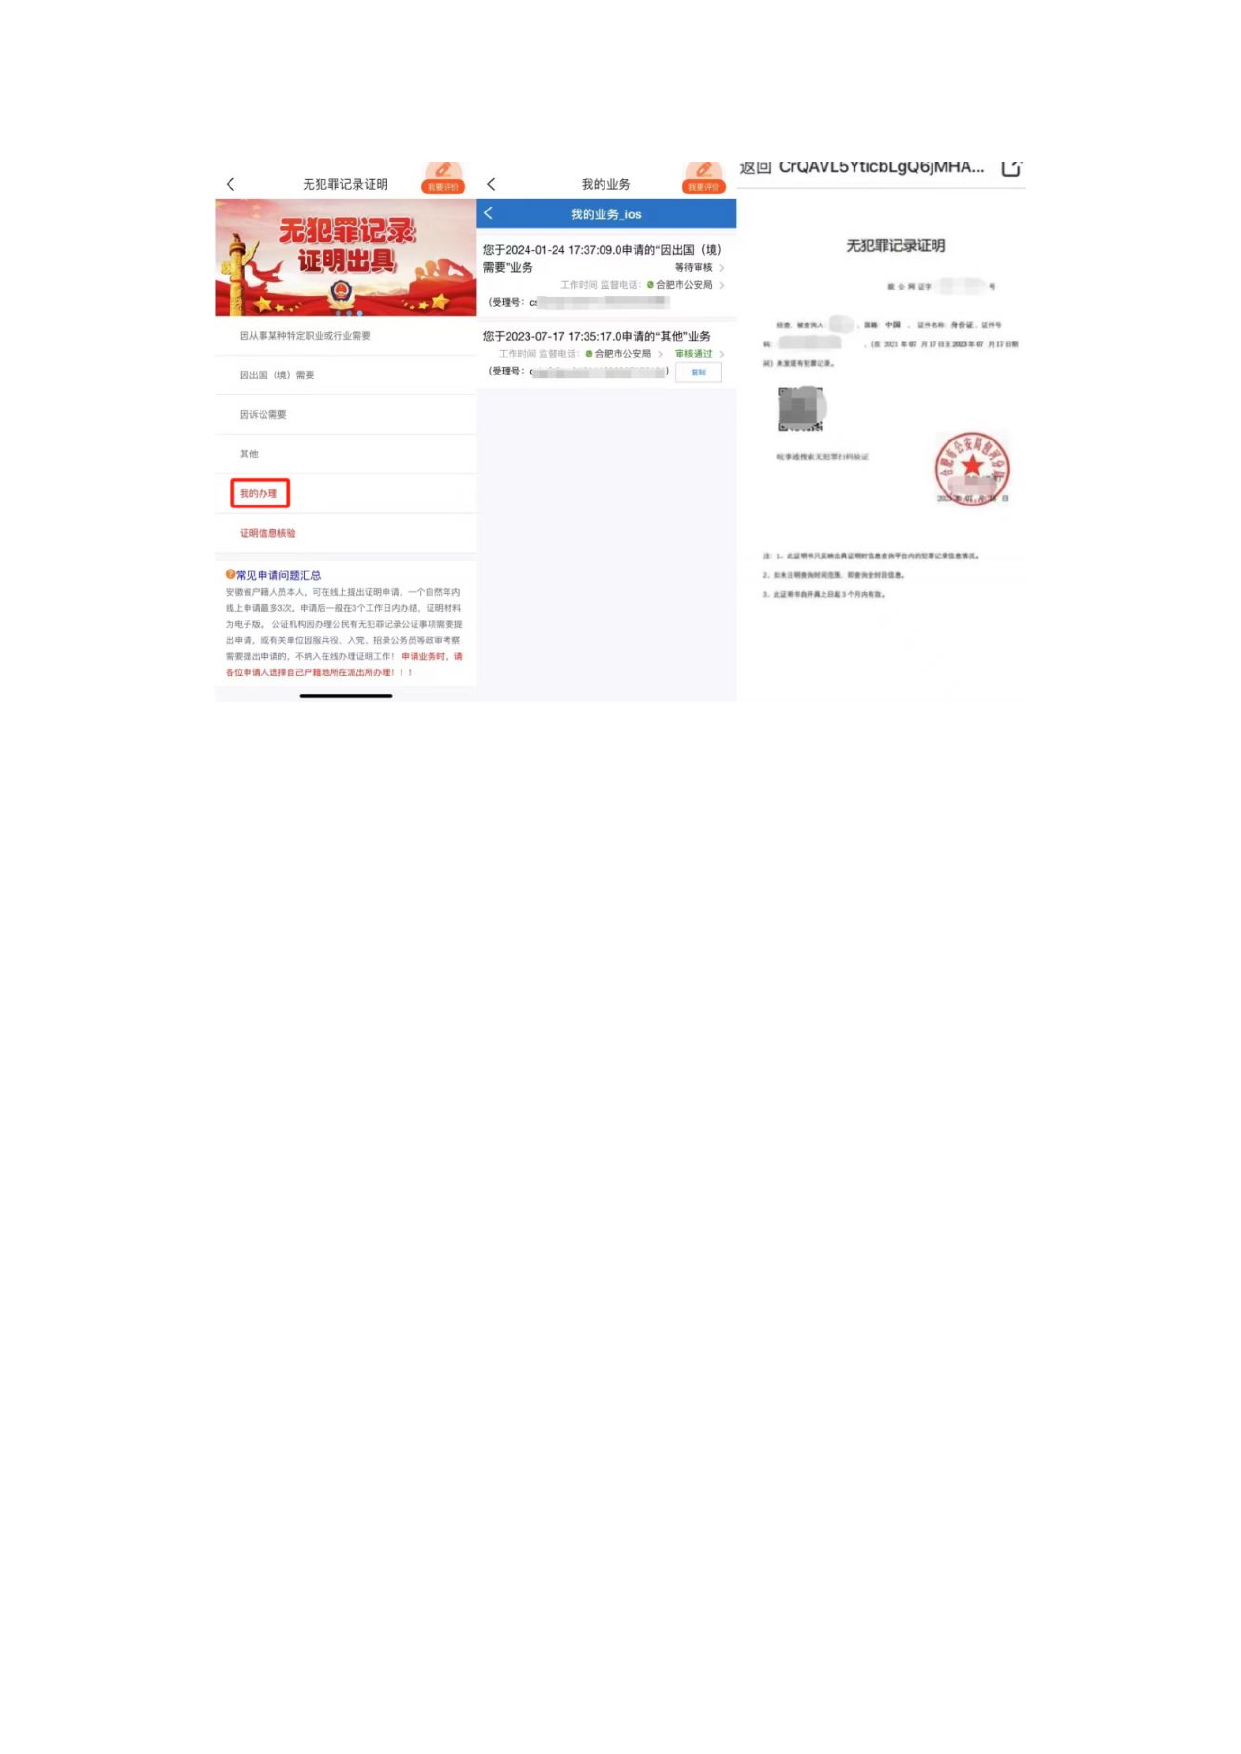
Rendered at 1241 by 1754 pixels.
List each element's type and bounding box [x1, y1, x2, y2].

picture [214, 162, 1026, 702]
